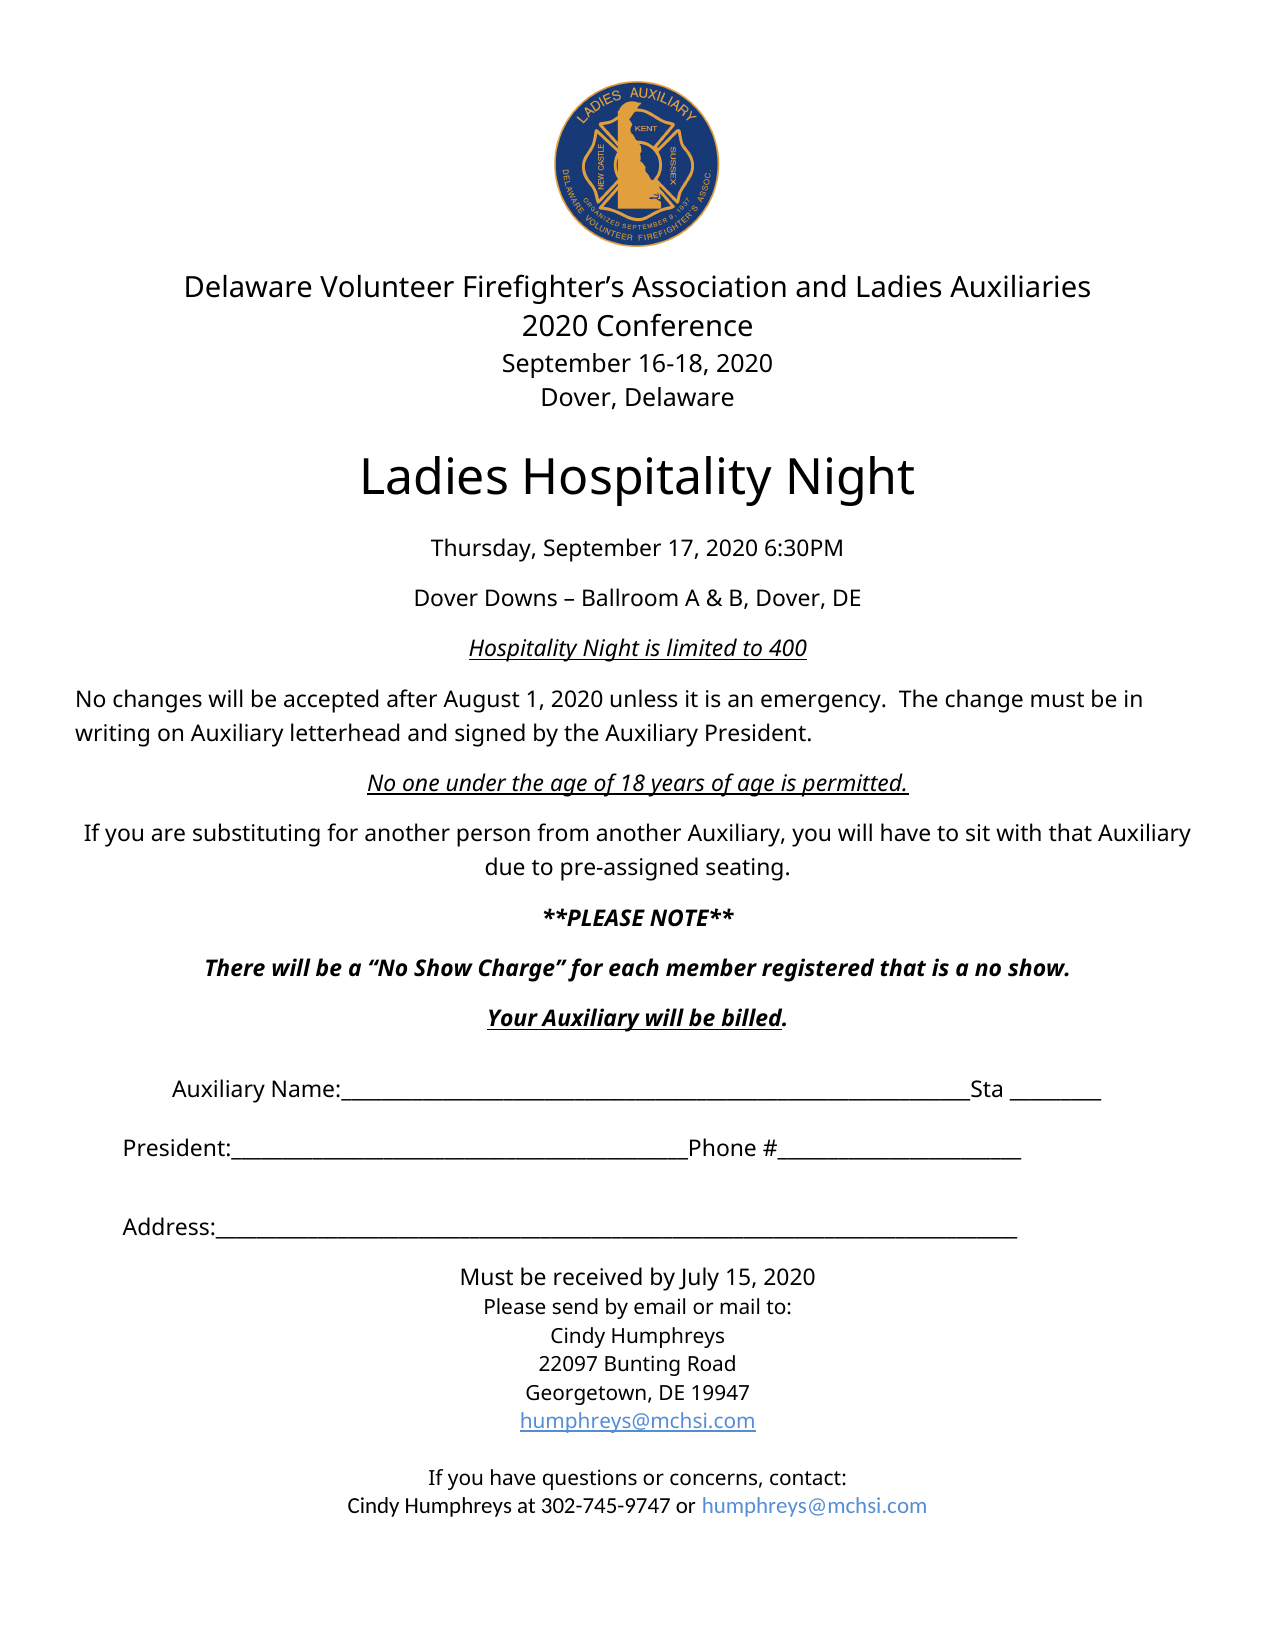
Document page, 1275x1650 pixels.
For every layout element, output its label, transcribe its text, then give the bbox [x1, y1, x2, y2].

text Must be received by July 15, 2020 [75, 1261, 1200, 1292]
text Auxiliary Name:______________________________________________________________Sta _________ [75, 1073, 1200, 1104]
text If you are substituting for another person from another Auxiliary, you will have to sit with that Auxiliary due to pre-assigned seating. [75, 817, 1200, 882]
text Cindy Humphreys at 302-745-9747 or humphreys@mchsi.com [75, 1492, 1200, 1519]
text President:_____________________________________________Phone #________________________ [75, 1132, 1200, 1164]
text Address:_______________________________________________________________________________ [75, 1211, 1200, 1242]
text **PLEASE NOTE** [75, 902, 1200, 933]
text 2020 Conference [75, 306, 1200, 345]
text If you have questions or concerns, contact: [75, 1463, 1200, 1492]
text humphreys@mchsi.com [75, 1406, 1200, 1435]
text Your Auxiliary will be billed. [75, 1002, 1200, 1034]
text Hospitality Night is limited to 400 [75, 632, 1200, 664]
text No changes will be accepted after August 1, 2020 unless it is an emergency. The change must be in writing on Auxiliary letterhead and signed by the Auxiliary President. [75, 683, 1200, 748]
text Thursday, September 17, 2020 6:30PM [75, 532, 1200, 563]
text Ladies Hospitality Night [75, 441, 1200, 509]
text Dover Downs – Ballroom A & B, Dover, DE [75, 582, 1200, 613]
text No one under the age of 18 years of age is permitted. [75, 767, 1200, 798]
text 22097 Bunting Road [75, 1349, 1200, 1378]
text There will be a “No Show Charge” for each member registered that is a no show. [75, 952, 1200, 983]
text Dover, Delaware [75, 379, 1200, 413]
text Delaware Volunteer Firefighter’s Association and Ladies Auxiliaries [75, 266, 1200, 306]
text September 16-18, 2020 [75, 345, 1200, 379]
text Cindy Humphreys [75, 1321, 1200, 1349]
text Georgetown, DE 19947 [75, 1378, 1200, 1406]
text Please send by email or mail to: [75, 1292, 1200, 1321]
